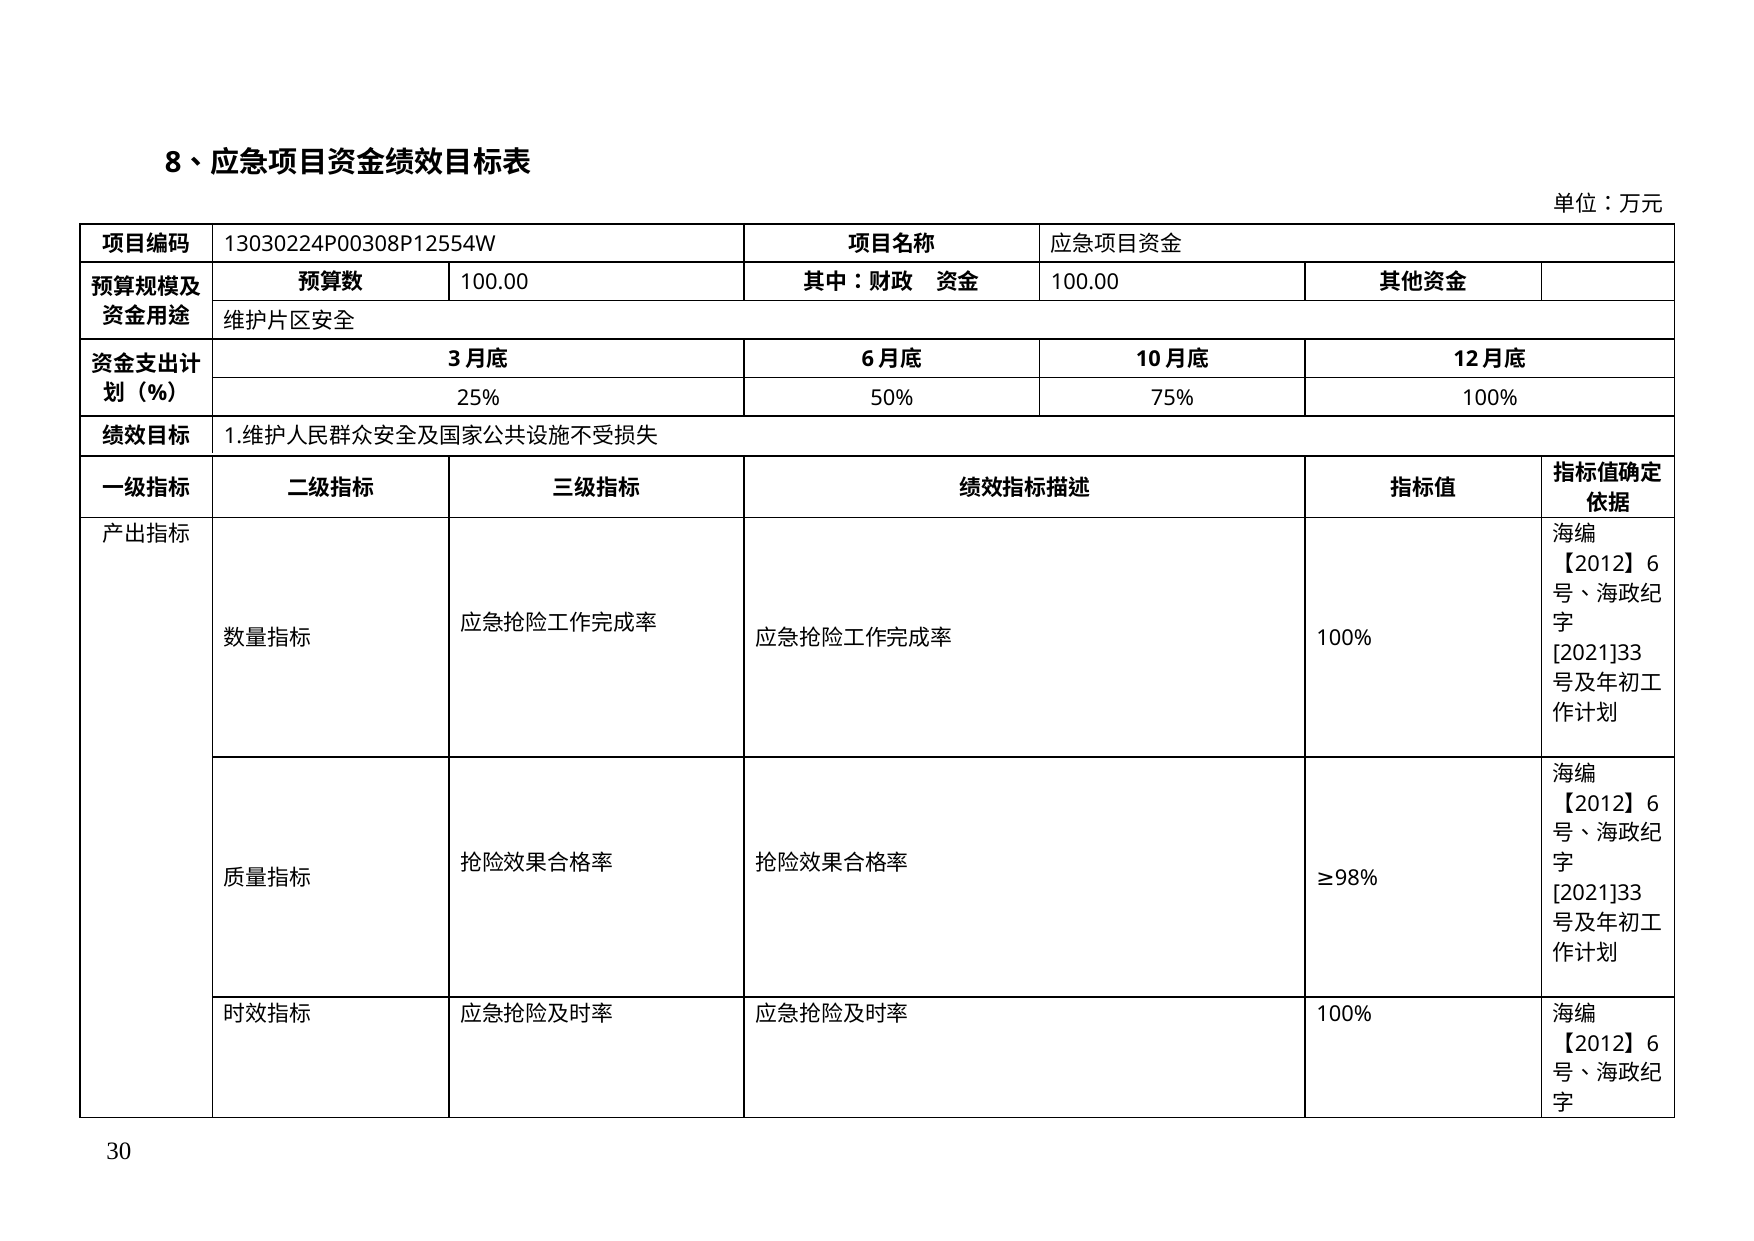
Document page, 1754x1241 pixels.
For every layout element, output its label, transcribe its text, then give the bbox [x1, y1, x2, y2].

table_cell 资金支出计划（%） [81, 340, 212, 415]
table_cell 6月底 [745, 340, 1039, 377]
table_cell 25% [213, 378, 743, 415]
table_cell 海编【2012】6号、海政纪字[2021]33号及年初工作计划 [1542, 998, 1674, 1117]
table_cell 维护片区安全 [213, 301, 1674, 338]
table_cell 其他资金 [1306, 263, 1541, 300]
text 8、应急项目资金绩效目标表 [106, 142, 1648, 181]
table_cell 质量指标 [213, 758, 448, 996]
table_header 单位：万元 [81, 183, 1674, 223]
table_cell 海编【2012】6号、海政纪字[2021]33号及年初工作计划 [1542, 758, 1674, 996]
table_cell [1542, 263, 1674, 300]
table_cell 预算规模及资金用途 [81, 263, 212, 338]
table_cell 项目编码 [81, 225, 212, 261]
table_cell 抢险效果合格率 [450, 758, 743, 996]
table_cell 海编【2012】6号、海政纪字[2021]33号及年初工作计划 [1542, 518, 1674, 756]
table_cell 抢险效果合格率 [745, 758, 1304, 996]
table_header 指标值确定依据 [1542, 457, 1674, 516]
table_header 绩效指标描述 [745, 457, 1304, 516]
table_cell 50% [745, 378, 1039, 415]
table_cell 75% [1040, 378, 1304, 415]
table_cell 其中：财政 资金 [745, 263, 1039, 300]
table_header 三级指标 [450, 457, 743, 516]
table_cell 项目名称 [745, 225, 1039, 261]
table_cell 100.00 [1040, 263, 1304, 300]
table_cell 绩效目标 [81, 417, 212, 453]
table_cell 12月底 [1306, 340, 1674, 377]
table_header 指标值 [1306, 457, 1541, 516]
table_cell 数量指标 [213, 518, 448, 756]
table_cell 100% [1306, 518, 1541, 756]
table_cell 应急抢险工作完成率 [450, 518, 743, 756]
table_cell ≥98% [1306, 758, 1541, 996]
table_cell 产出指标 [81, 518, 212, 1117]
table_cell 13030224P00308P12554W [213, 225, 743, 261]
table_cell 10月底 [1040, 340, 1304, 377]
table_header 一级指标 [81, 457, 212, 516]
table_cell 应急项目资金 [1040, 225, 1674, 261]
table_cell 应急抢险及时率 [450, 998, 743, 1117]
table_cell 3月底 [213, 340, 743, 377]
table_cell 1.维护人民群众安全及国家公共设施不受损失 [213, 417, 1674, 453]
table_cell 100% [1306, 998, 1541, 1117]
table_cell 100% [1306, 378, 1674, 415]
table_cell 预算数 [213, 263, 448, 300]
table_cell 应急抢险及时率 [745, 998, 1304, 1117]
table_header 二级指标 [213, 457, 448, 516]
table_cell 时效指标 [213, 998, 448, 1117]
table_cell 应急抢险工作完成率 [745, 518, 1304, 756]
table_cell 100.00 [450, 263, 743, 300]
